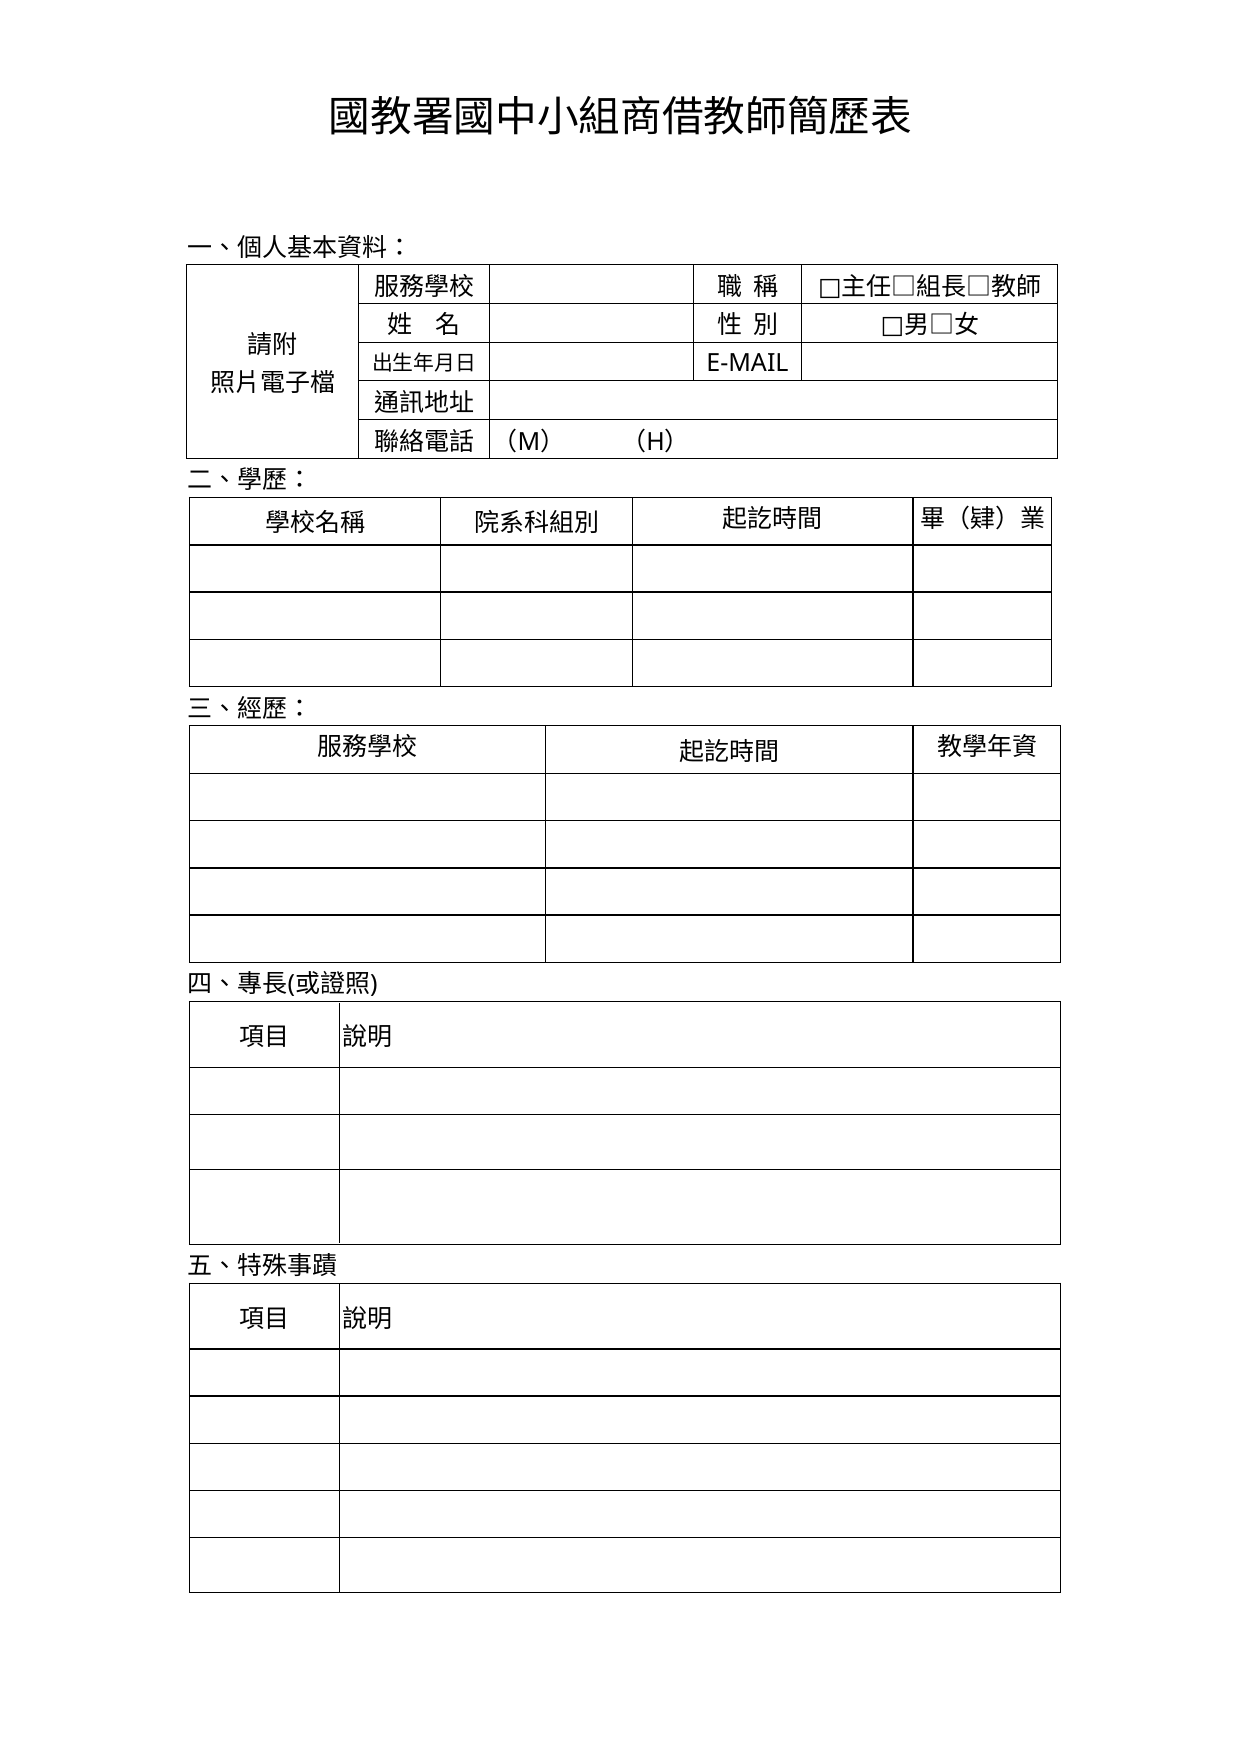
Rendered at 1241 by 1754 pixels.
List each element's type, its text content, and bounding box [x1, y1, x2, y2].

table_cell [190, 546, 440, 591]
table_cell [340, 1491, 1060, 1537]
table_header 畢（肄）業 [914, 498, 1051, 544]
table_cell [340, 1444, 1060, 1489]
table_cell [340, 1350, 1060, 1395]
table_cell [914, 774, 1060, 820]
table_cell 通訊地址 [359, 381, 489, 419]
table_cell [490, 381, 1057, 419]
table_cell [340, 1170, 1060, 1243]
table_header 教學年資 [914, 726, 1060, 772]
table_cell [441, 640, 632, 686]
table_cell [190, 1444, 339, 1489]
text 二、學歷： [187, 459, 1053, 497]
table_cell [190, 593, 440, 638]
table_header 說明 [340, 1284, 1060, 1348]
table_cell [914, 821, 1060, 867]
table_cell [340, 1115, 1060, 1169]
table_cell [914, 916, 1060, 962]
table_header [490, 265, 693, 303]
table_header 服務學校 [359, 265, 489, 303]
table_cell [914, 869, 1060, 914]
text 五、特殊事蹟 [187, 1245, 1053, 1283]
table_cell [914, 640, 1051, 686]
table_cell [914, 593, 1051, 638]
table_cell 聯絡電話 [359, 420, 489, 458]
table_cell [633, 593, 912, 638]
table_cell [190, 1397, 339, 1442]
table_cell [441, 546, 632, 591]
table_cell [546, 774, 912, 820]
table_header 請附 照片電子檔 [187, 265, 358, 458]
table_cell [190, 916, 545, 962]
table_cell [546, 869, 912, 914]
table_cell [633, 546, 912, 591]
table_header 起訖時間 年月日～年月日 年月日～年月日 [633, 498, 912, 544]
text 一、個人基本資料： [187, 226, 1053, 264]
table_cell [190, 1538, 339, 1592]
table_cell [190, 1170, 339, 1243]
table_cell 姓 名 [359, 304, 489, 342]
table_cell [190, 1491, 339, 1537]
table_header 服務學校 [190, 726, 545, 772]
table_cell [490, 343, 693, 380]
table_cell [190, 1350, 339, 1395]
table_cell [190, 821, 545, 867]
table_cell [190, 774, 545, 820]
table_cell [490, 304, 693, 342]
table_cell （M） （H） [490, 420, 1057, 458]
table_header 學校名稱 [190, 498, 440, 544]
table_cell [546, 916, 912, 962]
table_header 院系科組別 [441, 498, 632, 544]
table_cell [190, 1068, 339, 1113]
table_cell □男□女 [802, 304, 1057, 342]
text 國教署國中小組商借教師簡歷表 [187, 76, 1053, 151]
table_header 項目 [190, 1284, 339, 1348]
table_cell [340, 1538, 1060, 1592]
table_cell [914, 546, 1051, 591]
table_cell [190, 1115, 339, 1169]
table_cell [441, 593, 632, 638]
table_cell [546, 821, 912, 867]
table_cell [340, 1397, 1060, 1442]
table_cell 出生年月日 [359, 343, 489, 380]
table_header 項目 [190, 1002, 339, 1066]
table_cell [633, 640, 912, 686]
table_header 起訖時間 [546, 726, 912, 772]
table_header 職 稱 [694, 265, 801, 303]
table_cell 性 別 [694, 304, 801, 342]
table_cell [802, 343, 1057, 380]
table_cell [190, 869, 545, 914]
text 四、專長(或證照) [187, 963, 1053, 1001]
table_cell [190, 640, 440, 686]
table_header □主任□組長□教師 [802, 265, 1057, 303]
table_cell [340, 1068, 1060, 1113]
table_header 說明 [340, 1002, 1060, 1066]
text 三、經歷： [187, 687, 1053, 725]
table_cell E-MAIL [694, 343, 801, 380]
